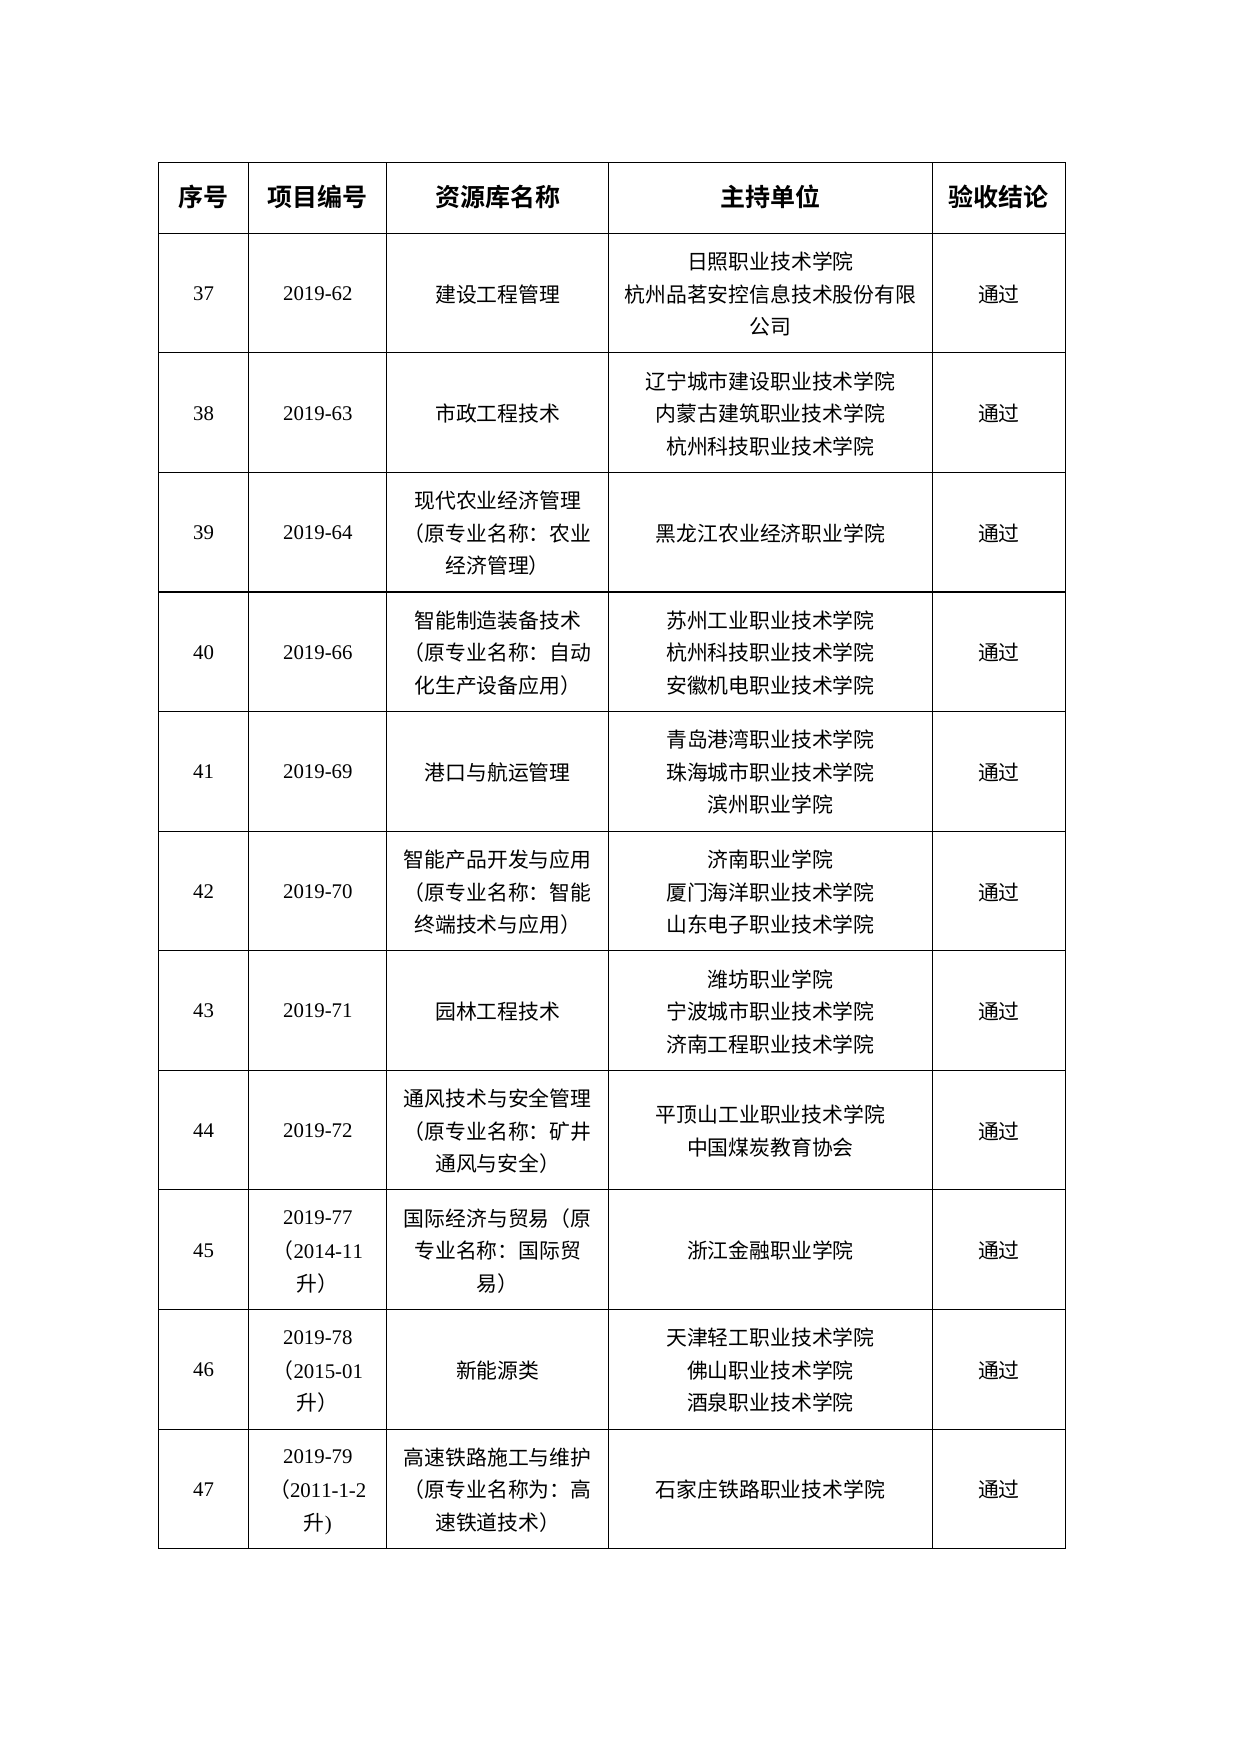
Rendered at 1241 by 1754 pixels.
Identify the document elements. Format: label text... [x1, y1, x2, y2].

table_cell 潍坊职业学院 宁波城市职业技术学院 济南工程职业技术学院 [609, 951, 932, 1070]
table_cell 44 [159, 1071, 248, 1189]
table_cell 2019-70 [249, 832, 386, 950]
table_cell 38 [159, 353, 248, 472]
table_header 验收结论 [933, 163, 1065, 233]
table_cell 42 [159, 832, 248, 950]
table_cell 39 [159, 473, 248, 591]
table_cell 43 [159, 951, 248, 1070]
table_cell 2019-63 [249, 353, 386, 472]
table_cell 石家庄铁路职业技术学院 [609, 1430, 932, 1548]
table_cell 黑龙江农业经济职业学院 [609, 473, 932, 591]
table_cell 2019-69 [249, 712, 386, 831]
table_cell 浙江金融职业学院 [609, 1190, 932, 1309]
table_cell 37 [159, 234, 248, 352]
table_cell 通过 [933, 1430, 1065, 1548]
table_header 资源库名称 [387, 163, 608, 233]
table_cell 40 [159, 593, 248, 711]
table_cell 通过 [933, 1190, 1065, 1309]
table_cell 2019-79 （2011-1-2升) [249, 1430, 386, 1548]
table_cell 通过 [933, 1310, 1065, 1428]
table_cell 港口与航运管理 [387, 712, 608, 831]
table_cell 日照职业技术学院 杭州品茗安控信息技术股份有限公司 [609, 234, 932, 352]
table_cell 47 [159, 1430, 248, 1548]
table_header 项目编号 [249, 163, 386, 233]
table_cell 2019-62 [249, 234, 386, 352]
table_cell 45 [159, 1190, 248, 1309]
table_cell 通过 [933, 832, 1065, 950]
table_cell 市政工程技术 [387, 353, 608, 472]
table_cell 通风技术与安全管理（原专业名称：矿井通风与安全） [387, 1071, 608, 1189]
table_cell 苏州工业职业技术学院 杭州科技职业技术学院 安徽机电职业技术学院 [609, 593, 932, 711]
table_cell 高速铁路施工与维护（原专业名称为：高速铁道技术） [387, 1430, 608, 1548]
table_cell 辽宁城市建设职业技术学院 内蒙古建筑职业技术学院 杭州科技职业技术学院 [609, 353, 932, 472]
table_cell 2019-71 [249, 951, 386, 1070]
table_header 主持单位 [609, 163, 932, 233]
table_cell 天津轻工职业技术学院 佛山职业技术学院 酒泉职业技术学院 [609, 1310, 932, 1428]
table_cell 通过 [933, 593, 1065, 711]
table_cell 现代农业经济管理（原专业名称：农业经济管理） [387, 473, 608, 591]
table_cell 园林工程技术 [387, 951, 608, 1070]
table_cell 通过 [933, 234, 1065, 352]
table_cell 国际经济与贸易（原专业名称：国际贸易） [387, 1190, 608, 1309]
table_cell 通过 [933, 353, 1065, 472]
table_header 序号 [159, 163, 248, 233]
table_cell 2019-72 [249, 1071, 386, 1189]
table_cell 智能产品开发与应用（原专业名称：智能终端技术与应用） [387, 832, 608, 950]
table_cell 通过 [933, 1071, 1065, 1189]
table_cell 通过 [933, 712, 1065, 831]
table_cell 青岛港湾职业技术学院 珠海城市职业技术学院 滨州职业学院 [609, 712, 932, 831]
table_cell 新能源类 [387, 1310, 608, 1428]
table_cell 46 [159, 1310, 248, 1428]
table_cell 平顶山工业职业技术学院 中国煤炭教育协会 [609, 1071, 932, 1189]
table_cell 通过 [933, 473, 1065, 591]
table_cell 智能制造装备技术（原专业名称：自动化生产设备应用） [387, 593, 608, 711]
table_cell 41 [159, 712, 248, 831]
table_cell 济南职业学院 厦门海洋职业技术学院 山东电子职业技术学院 [609, 832, 932, 950]
table_cell 2019-66 [249, 593, 386, 711]
table_cell 通过 [933, 951, 1065, 1070]
table_cell 2019-64 [249, 473, 386, 591]
table_cell 2019-78 （2015-01升） [249, 1310, 386, 1428]
table_cell 建设工程管理 [387, 234, 608, 352]
table_cell 2019-77 （2014-11升） [249, 1190, 386, 1309]
